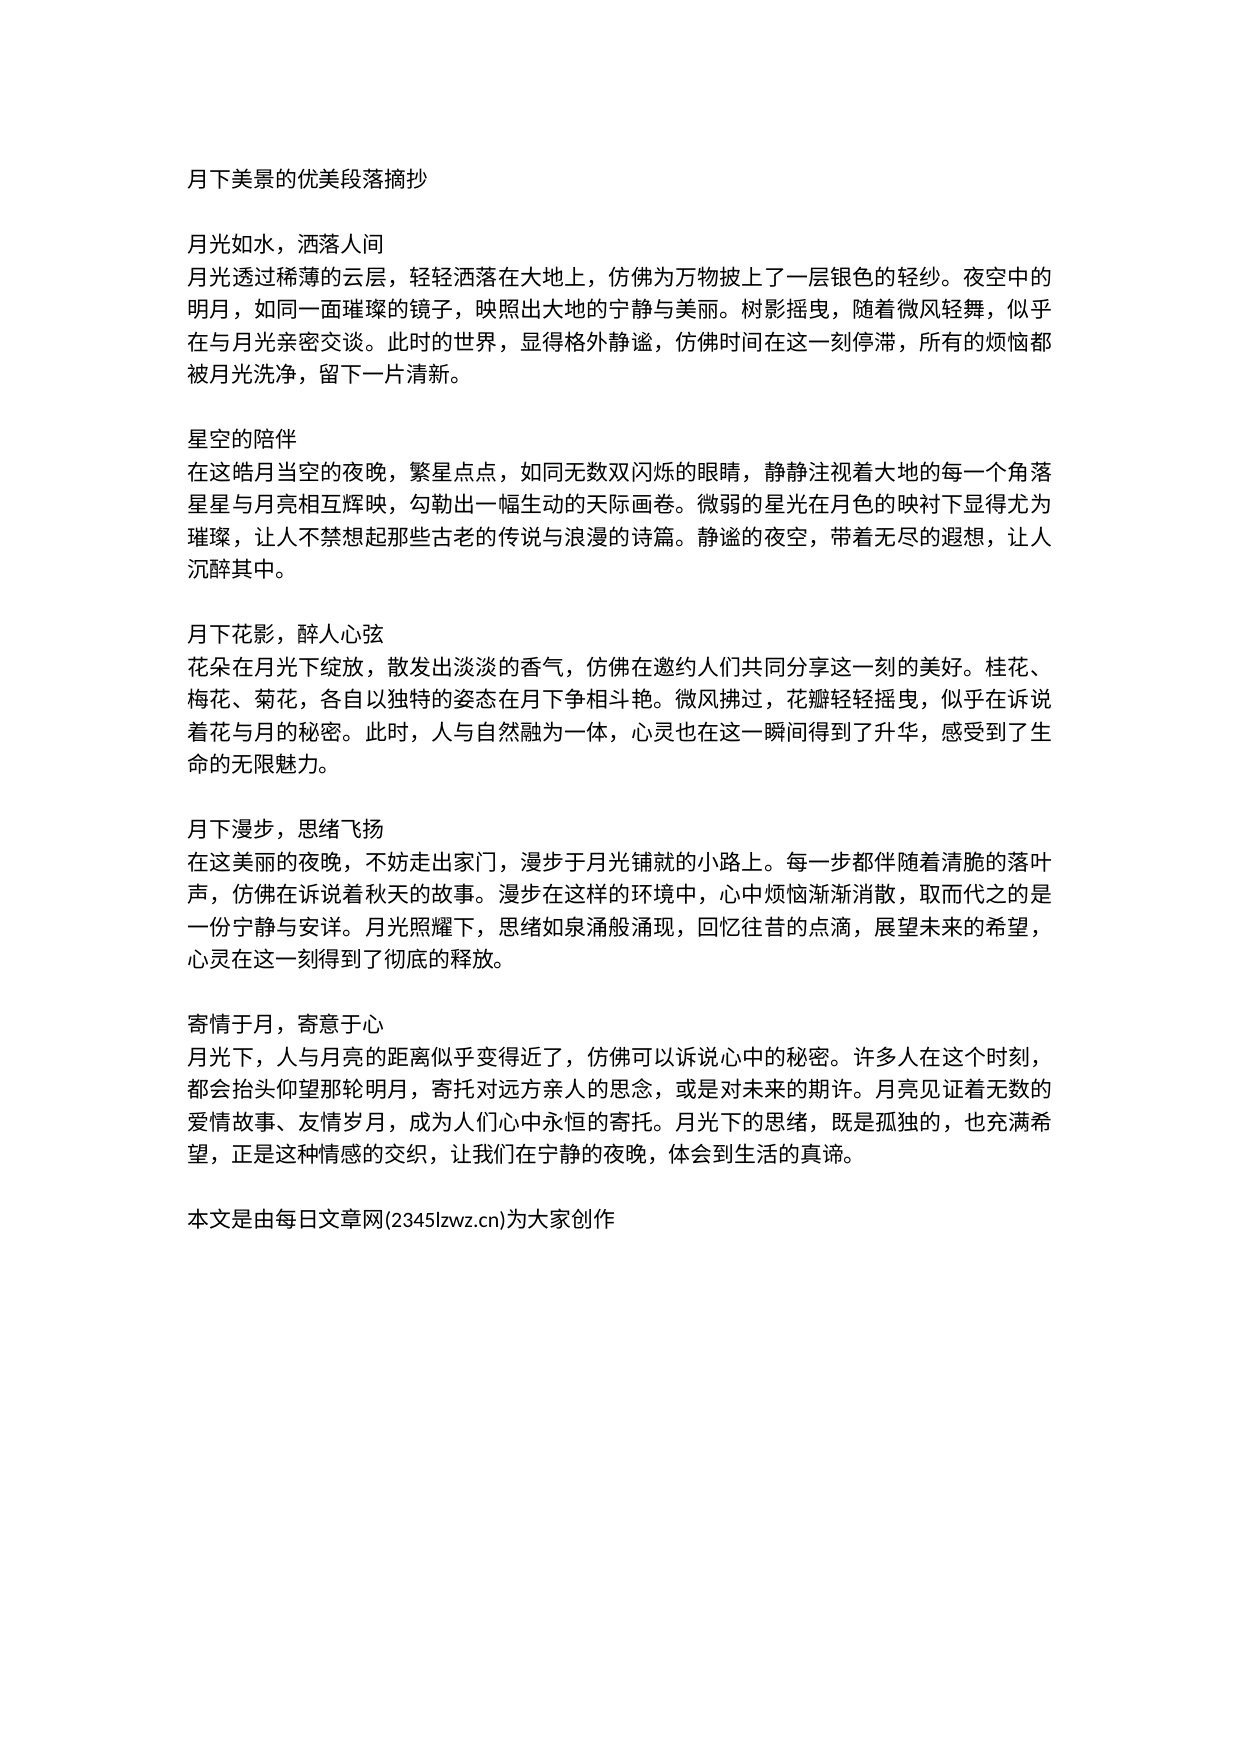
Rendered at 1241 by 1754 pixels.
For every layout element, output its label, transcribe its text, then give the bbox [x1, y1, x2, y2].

text 月光下，人与月亮的距离似乎变得近了，仿佛可以诉说心中的秘密。许多人在这个时刻，都会抬头仰望那轮明月，寄托对远方亲人的思念，或是对未来的期许。月亮见证着无数的爱情故事、友情岁月，成为人们心中永恒的寄托。月光下的思绪，既是孤独的，也充满希望，正是这种情感的交织，让我们在宁静的夜晚，体会到生活的真谛。 [187, 1039, 1053, 1169]
text 月光如水，洒落人间 [187, 227, 1053, 259]
text 月下花影，醉人心弦 [187, 617, 1053, 649]
text 本文是由每日文章网(2345lzwz.cn)为大家创作 [187, 1202, 1053, 1234]
text 月下漫步，思绪飞扬 [187, 812, 1053, 844]
text 寄情于月，寄意于心 [187, 1007, 1053, 1039]
text 月光透过稀薄的云层，轻轻洒落在大地上，仿佛为万物披上了一层银色的轻纱。夜空中的明月，如同一面璀璨的镜子，映照出大地的宁静与美丽。树影摇曳，随着微风轻舞，似乎在与月光亲密交谈。此时的世界，显得格外静谧，仿佛时间在这一刻停滞，所有的烦恼都被月光洗净，留下一片清新。 [187, 259, 1053, 389]
text 星空的陪伴 [187, 422, 1053, 454]
text 花朵在月光下绽放，散发出淡淡的香气，仿佛在邀约人们共同分享这一刻的美好。桂花、梅花、菊花，各自以独特的姿态在月下争相斗艳。微风拂过，花瓣轻轻摇曳，似乎在诉说着花与月的秘密。此时，人与自然融为一体，心灵也在这一瞬间得到了升华，感受到了生命的无限魅力。 [187, 649, 1053, 779]
text 月下美景的优美段落摘抄 [187, 162, 1053, 194]
text 在这皓月当空的夜晚，繁星点点，如同无数双闪烁的眼睛，静静注视着大地的每一个角落。星星与月亮相互辉映，勾勒出一幅生动的天际画卷。微弱的星光在月色的映衬下显得尤为璀璨，让人不禁想起那些古老的传说与浪漫的诗篇。静谧的夜空，带着无尽的遐想，让人沉醉其中。 [187, 454, 1053, 584]
text 在这美丽的夜晚，不妨走出家门，漫步于月光铺就的小路上。每一步都伴随着清脆的落叶声，仿佛在诉说着秋天的故事。漫步在这样的环境中，心中烦恼渐渐消散，取而代之的是一份宁静与安详。月光照耀下，思绪如泉涌般涌现，回忆往昔的点滴，展望未来的希望，心灵在这一刻得到了彻底的释放。 [187, 844, 1053, 974]
